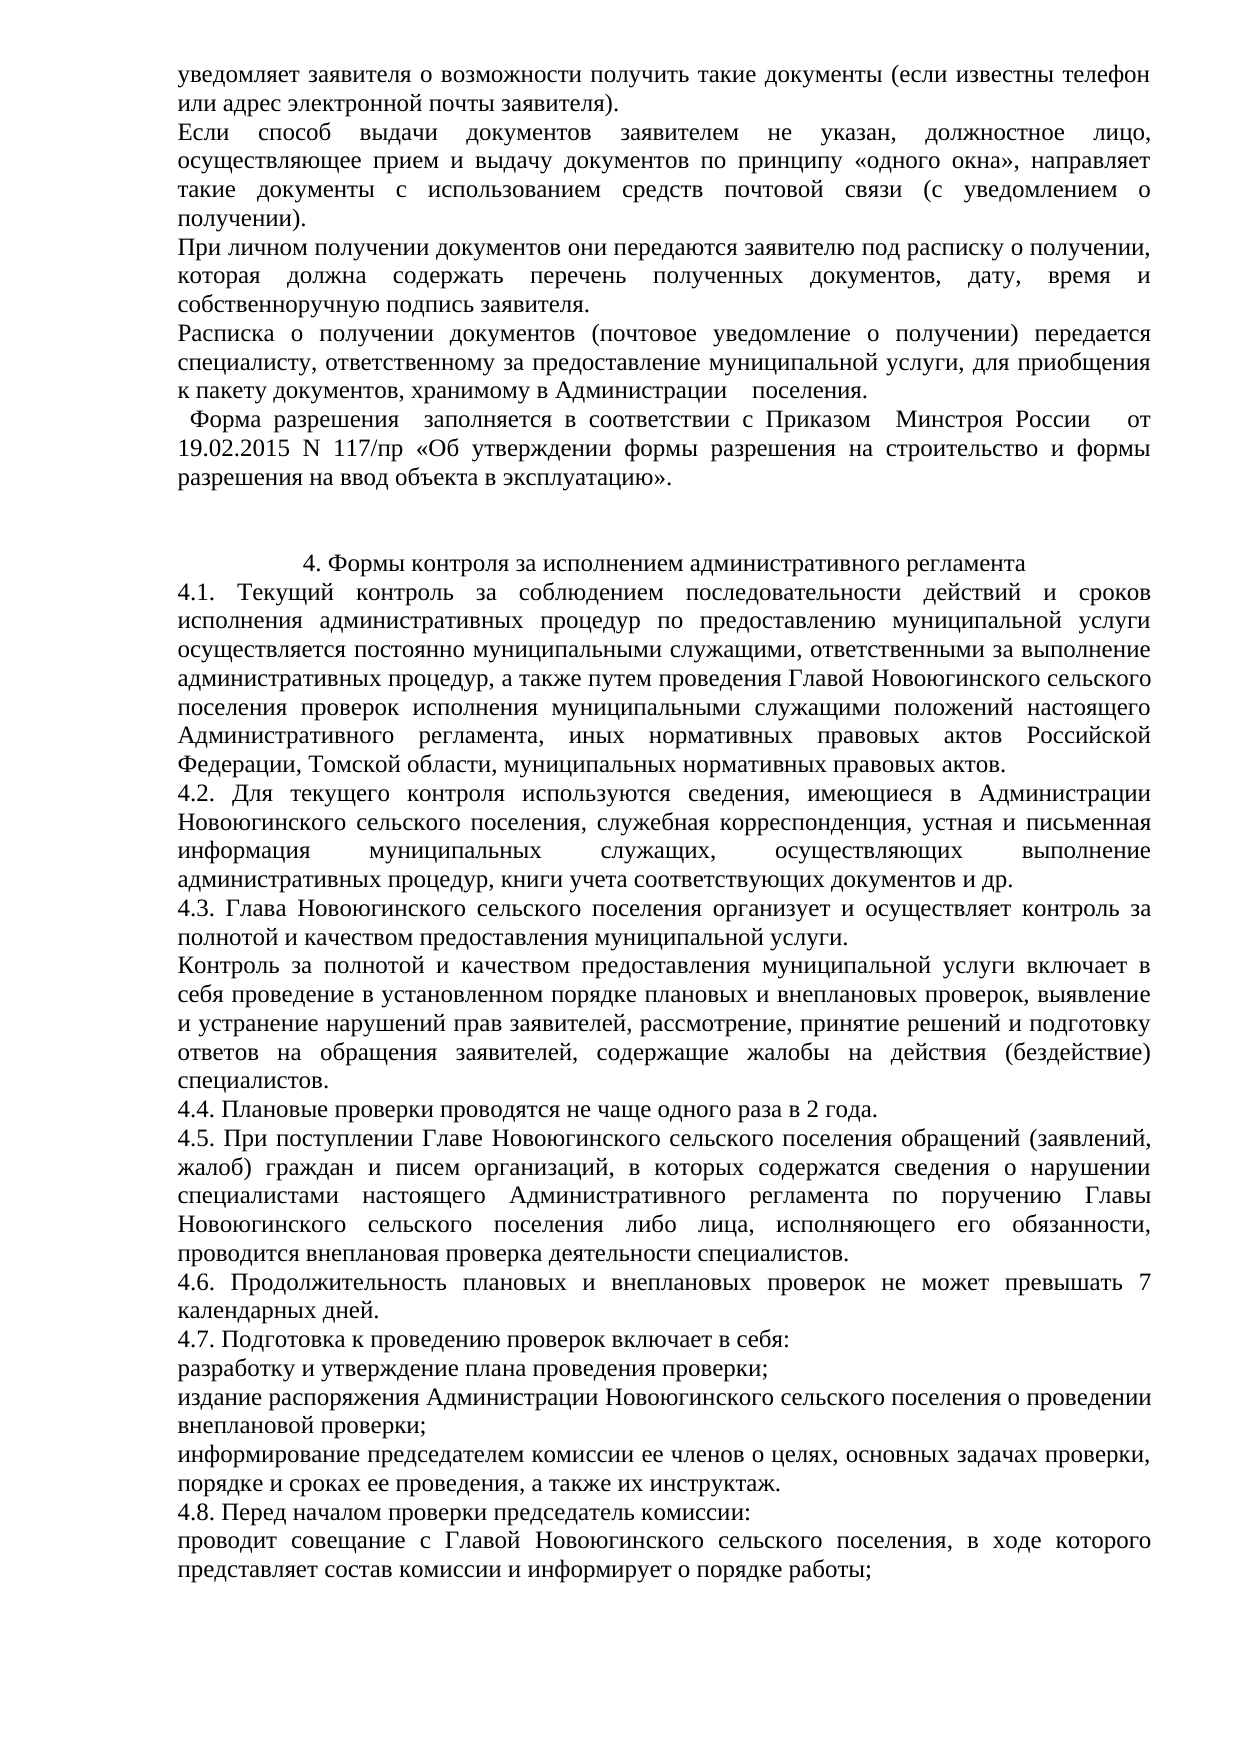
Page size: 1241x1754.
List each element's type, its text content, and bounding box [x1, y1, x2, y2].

text 4. Формы контроля за исполнением административного регламента [177, 548, 1152, 577]
text 4.8. Перед началом проверки председатель комиссии: [177, 1497, 1152, 1525]
text Расписка о получении документов (почтовое уведомление о получении) передается специалисту, ответственному за предоставление муниципальной услуги, для приобщения к пакету документов, хранимому в Администрации поселения. [177, 318, 1152, 404]
text 4.4. Плановые проверки проводятся не чаще одного раза в 2 года. [177, 1094, 1152, 1123]
text 4.5. При поступлении Главе Новоюгинского сельского поселения обращений (заявлений, жалоб) граждан и писем организаций, в которых содержатся сведения о нарушении специалистами настоящего Административного регламента по поручению Главы Новоюгинского сельского поселения либо лица, исполняющего его обязанности, проводится внеплановая проверка деятельности специалистов. [177, 1123, 1152, 1267]
text Если способ выдачи документов заявителем не указан, должностное лицо, осуществляющее прием и выдачу документов по принципу «одного окна», направляет такие документы с использованием средств почтовой связи (с уведомлением о получении). [177, 117, 1152, 232]
text 4.2. Для текущего контроля используются сведения, имеющиеся в Администрации Новоюгинского сельского поселения, служебная корреспонденция, устная и письменная информация муниципальных служащих, осуществляющих выполнение административных процедур, книги учета соответствующих документов и др. [177, 778, 1152, 893]
text издание распоряжения Администрации Новоюгинского сельского поселения о проведении внеплановой проверки; [177, 1382, 1152, 1439]
text информирование председателем комиссии ее членов о целях, основных задачах проверки, порядке и сроках ее проведения, а также их инструктаж. [177, 1439, 1152, 1497]
text 4.6. Продолжительность плановых и внеплановых проверок не может превышать 7 календарных дней. [177, 1267, 1152, 1324]
text 4.7. Подготовка к проведению проверок включает в себя: [177, 1324, 1152, 1353]
text 4.1. Текущий контроль за соблюдением последовательности действий и сроков исполнения административных процедур по предоставлению муниципальной услуги осуществляется постоянно муниципальными служащими, ответственными за выполнение административных процедур, а также путем проведения Главой Новоюгинского сельского поселения проверок исполнения муниципальными служащими положений настоящего Административного регламента, иных нормативных правовых актов Российской Федерации, Томской области, муниципальных нормативных правовых актов. [177, 577, 1152, 778]
text Форма разрешения заполняется в соответствии с Приказом Минстроя России от 19.02.2015 N 117/пр «Об утверждении формы разрешения на строительство и формы разрешения на ввод объекта в эксплуатацию». [177, 404, 1152, 490]
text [177, 59, 1152, 117]
text При личном получении документов они передаются заявителю под расписку о получении, которая должна содержать перечень полученных документов, дату, время и собственноручную подпись заявителя. [177, 232, 1152, 318]
text 4.3. Глава Новоюгинского сельского поселения организует и осуществляет контроль за полнотой и качеством предоставления муниципальной услуги. [177, 893, 1152, 950]
text проводит совещание с Главой Новоюгинского сельского поселения, в ходе которого представляет состав комиссии и информирует о порядке работы; [177, 1525, 1152, 1583]
text Контроль за полнотой и качеством предоставления муниципальной услуги включает в себя проведение в установленном порядке плановых и внеплановых проверок, выявление и устранение нарушений прав заявителей, рассмотрение, принятие решений и подготовку ответов на обращения заявителей, содержащие жалобы на действия (бездействие) специалистов. [177, 950, 1152, 1094]
text разработку и утверждение плана проведения проверки; [177, 1353, 1152, 1382]
